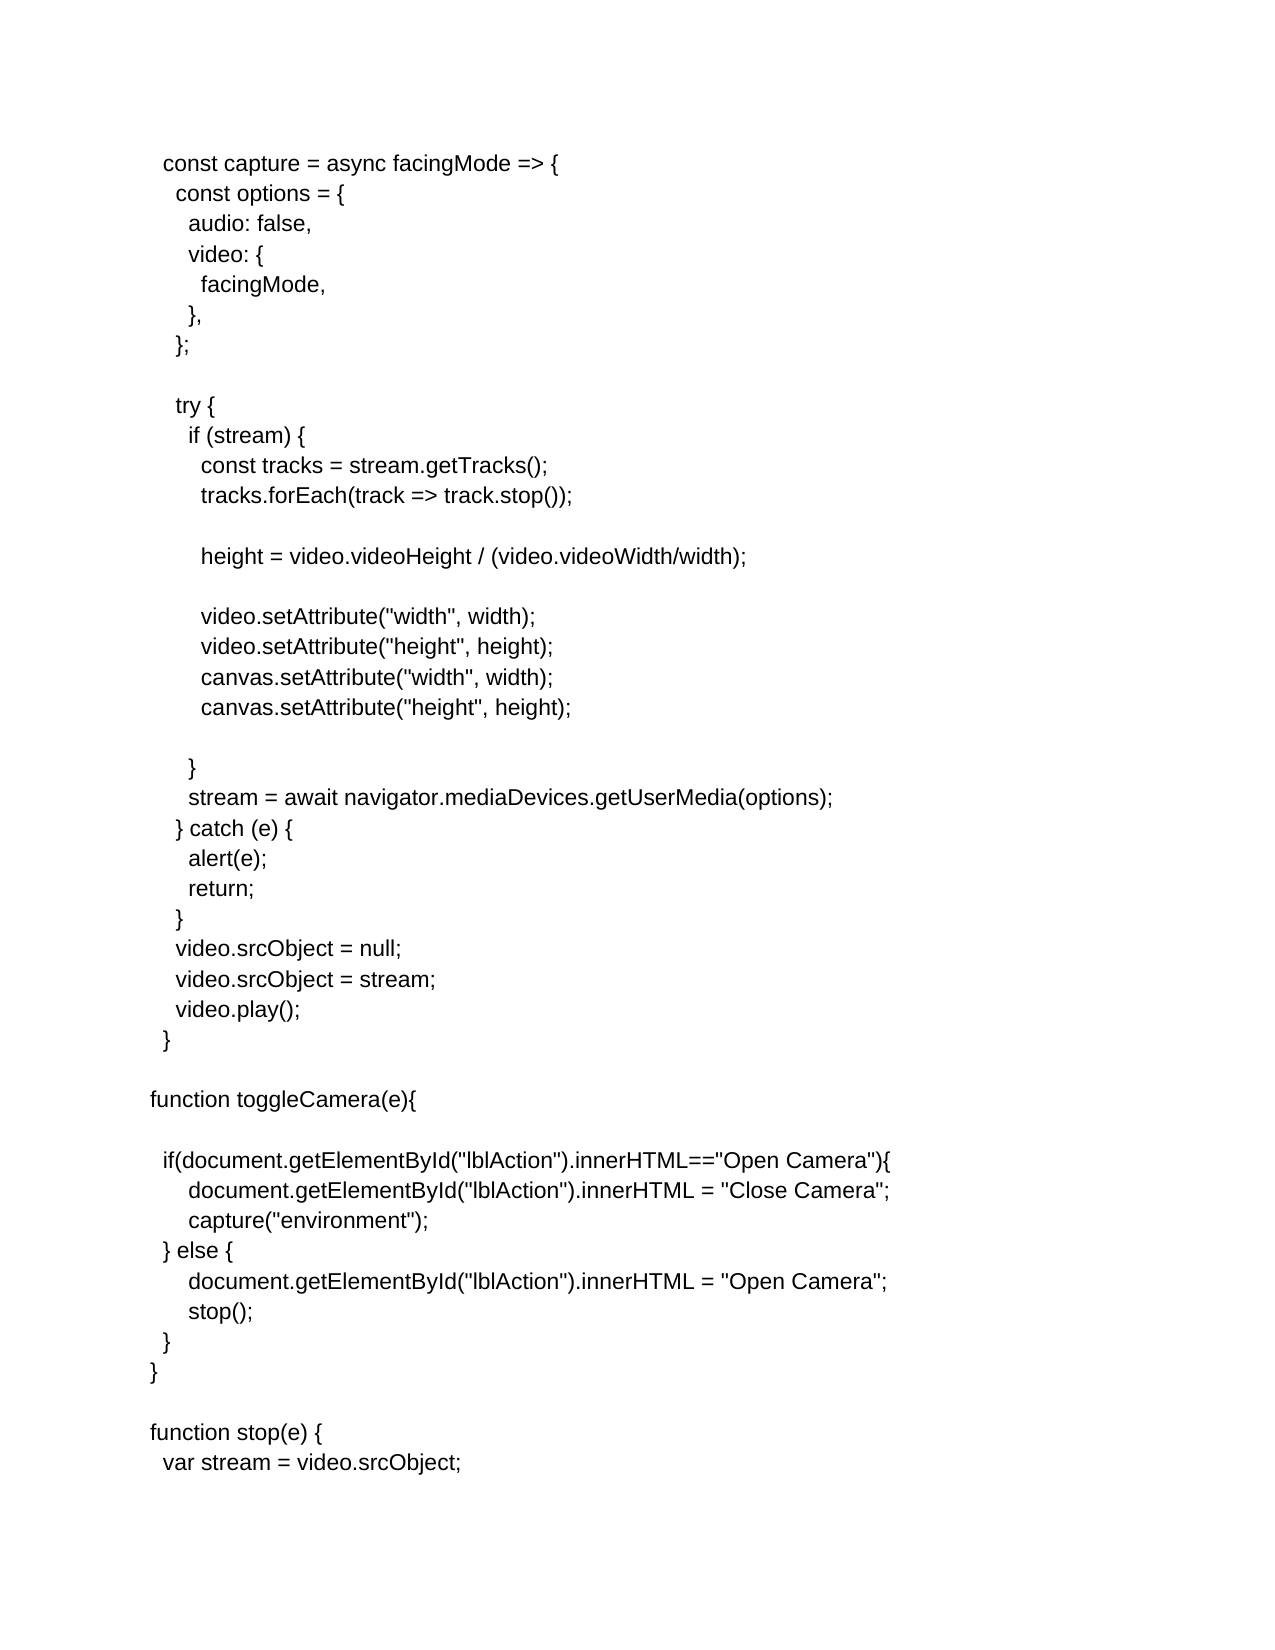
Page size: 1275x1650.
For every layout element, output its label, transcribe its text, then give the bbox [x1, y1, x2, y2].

text var stream = video.srcObject; [150, 1449, 1125, 1475]
text stream = await navigator.mediaDevices.getUserMedia(options); [150, 784, 1125, 811]
text function stop(e) { [150, 1419, 1125, 1445]
text if(document.getElementById("lblAction").innerHTML=="Open Camera"){ [150, 1147, 1125, 1173]
text const options = { [150, 180, 1125, 207]
text } else { [150, 1237, 1125, 1264]
text stop(); [150, 1298, 1125, 1324]
text video.setAttribute("width", width); [150, 603, 1125, 629]
text tracks.forEach(track => track.stop()); [150, 482, 1125, 509]
text function toggleCamera(e){ [150, 1086, 1125, 1113]
text video.srcObject = null; [150, 935, 1125, 962]
text video: { [150, 241, 1125, 267]
text if (stream) { [150, 422, 1125, 448]
text }; [150, 331, 1125, 358]
text canvas.setAttribute("height", height); [150, 694, 1125, 720]
text video.srcObject = stream; [150, 966, 1125, 992]
text audio: false, [150, 210, 1125, 237]
text alert(e); [150, 845, 1125, 871]
text facingMode, [150, 271, 1125, 297]
text const capture = async facingMode => { [150, 150, 1125, 176]
text }, [150, 301, 1125, 327]
text } catch (e) { [150, 814, 1125, 841]
text canvas.setAttribute("width", width); [150, 663, 1125, 690]
text } [150, 1328, 1125, 1354]
text document.getElementById("lblAction").innerHTML = "Open Camera"; [150, 1268, 1125, 1294]
text } [150, 754, 1125, 781]
text capture("environment"); [150, 1207, 1125, 1234]
text return; [150, 875, 1125, 901]
text const tracks = stream.getTracks(); [150, 452, 1125, 478]
text try { [150, 392, 1125, 418]
text } [150, 905, 1125, 932]
text } [150, 1358, 1125, 1385]
text } [150, 1026, 1125, 1052]
text height = video.videoHeight / (video.videoWidth/width); [150, 543, 1125, 569]
text video.setAttribute("height", height); [150, 633, 1125, 660]
text document.getElementById("lblAction").innerHTML = "Close Camera"; [150, 1177, 1125, 1203]
text video.play(); [150, 996, 1125, 1022]
